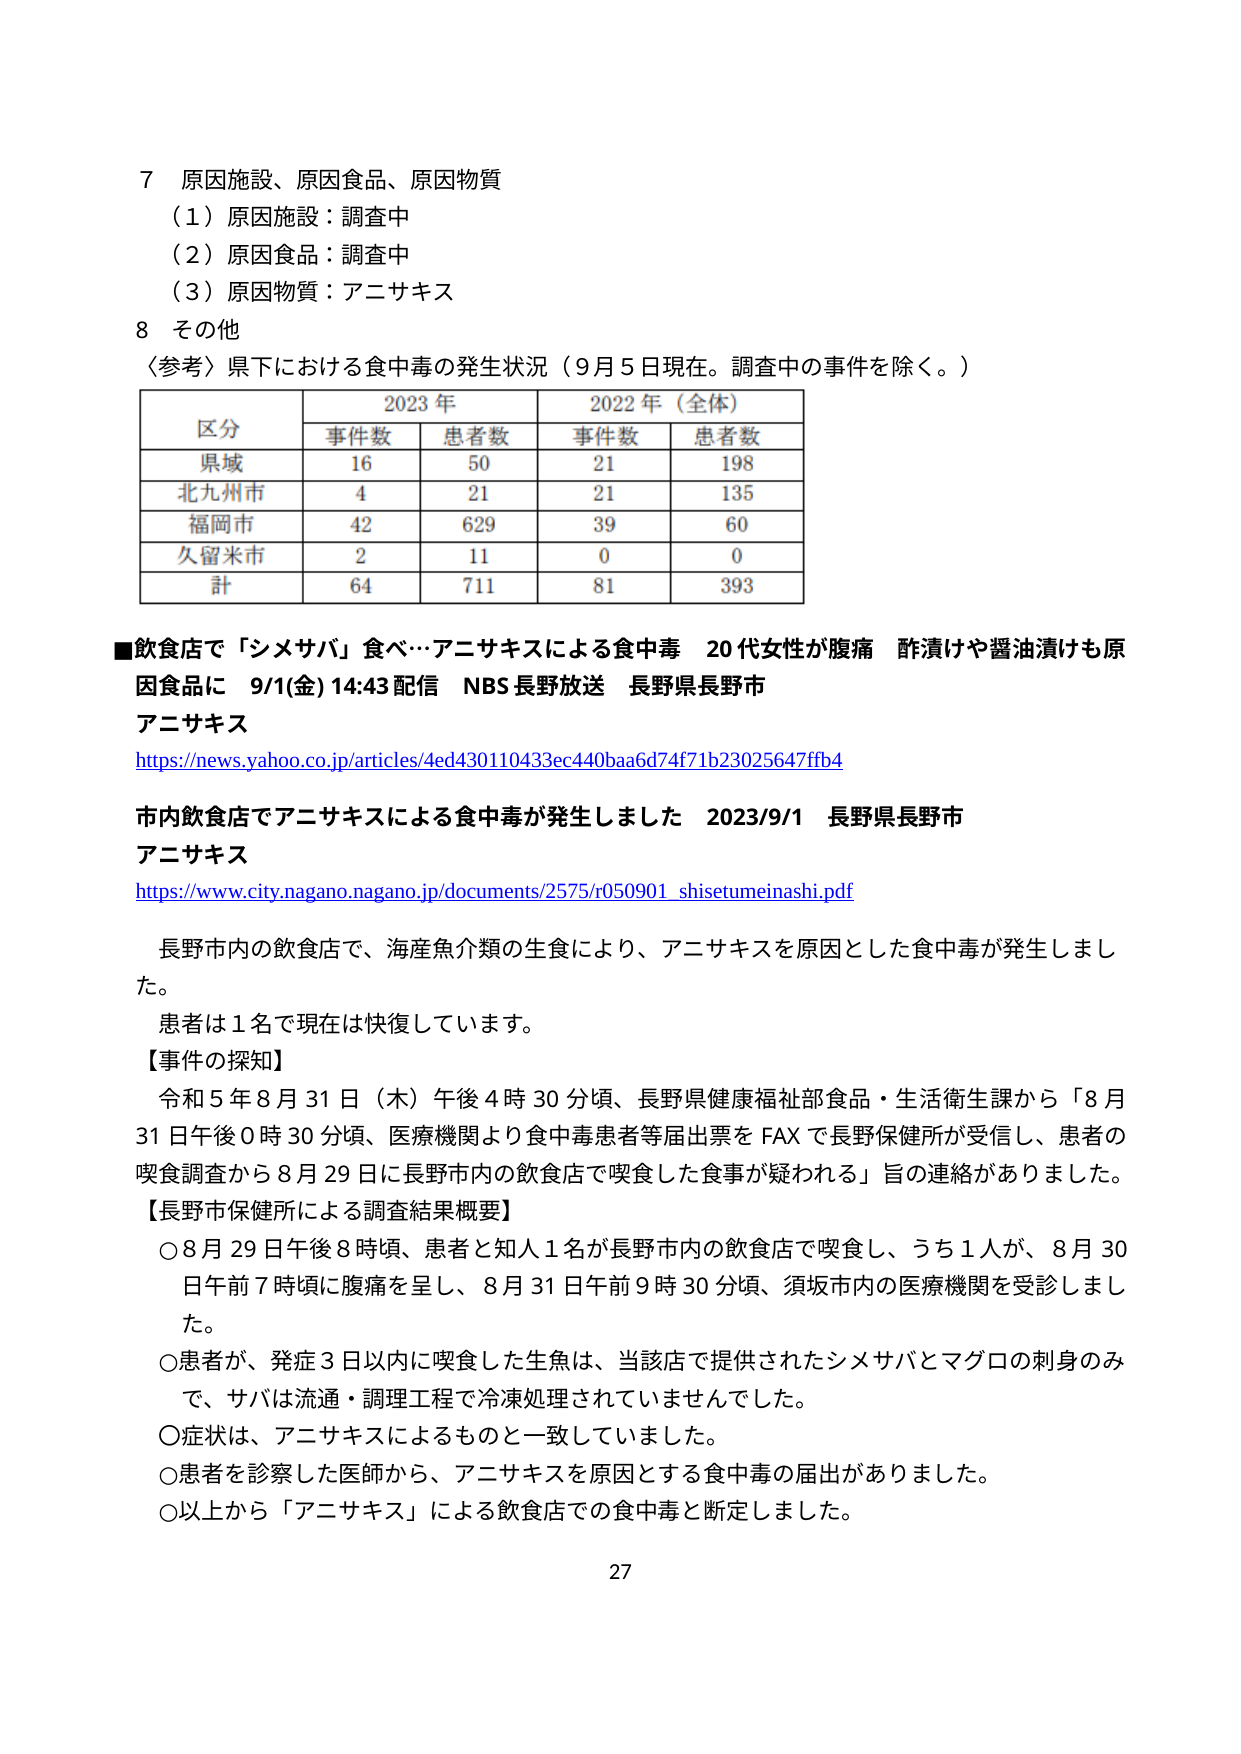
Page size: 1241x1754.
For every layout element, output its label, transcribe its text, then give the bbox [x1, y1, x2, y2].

text https://news.yahoo.co.jp/articles/4ed430110433ec440baa6d74f71b23025647ffb4 [112, 741, 1128, 778]
text （３）原因物質：アニサキス [135, 272, 1128, 310]
text 【長野市保健所による調査結果概要】 [135, 1191, 1128, 1228]
text 患者は１名で現在は快復しています。 [135, 1003, 1128, 1041]
text 令和５年８月 31 日（木）午後４時 30 分頃、長野県健康福祉部食品・生活衛生課から「8 月 31 日午後０時 30 分頃、医療機関より食中毒患者等届出票を FAX で長野保健所が受信し、患者の喫食調査から８月 29 日に長野市内の飲食店で喫食した食事が疑われる」旨の連絡がありました。 [135, 1078, 1128, 1191]
picture [135, 388, 811, 606]
text 市内飲食店でアニサキスによる食中毒が発生しました 2023/9/1 長野県長野市 [112, 797, 1128, 835]
text https://www.city.nagano.nagano.jp/documents/2575/r050901_shisetumeinashi.pdf [112, 872, 1128, 910]
text 長野市内の飲食店で、海産魚介類の生食により、アニサキスを原因とした食中毒が発生しまし [112, 928, 1128, 966]
text アニサキス [112, 835, 1128, 872]
text 〇症状は、アニサキスによるものと一致していました。 [135, 1416, 1128, 1453]
text ○患者が、発症３日以内に喫食した生魚は、当該店で提供されたシメサバとマグロの刺身のみで、サバは流通・調理工程で冷凍処理されていませんでした。 [158, 1341, 1128, 1416]
text 8 その他 [135, 310, 1128, 347]
text アニサキス [112, 703, 1128, 741]
text （１）原因施設：調査中 [135, 197, 1128, 235]
text ○以上から「アニサキス」による飲食店での食中毒と断定しました。 [135, 1491, 1128, 1528]
text 〈参考〉県下における食中毒の発生状況（９月５日現在​。調査中の事件を除く。） [135, 347, 1128, 385]
text （２）原因食品：調査中 [135, 235, 1128, 272]
text ７ 原因施設、原因食品、原因物質 [135, 160, 1128, 197]
text た。 [135, 966, 1128, 1003]
text ■飲食店で「シメサバ」食べ…アニサキスによる食中毒 20代女性が腹痛 酢漬けや醤油漬けも原因食品に 9/1(金) 14:43配信 NBS長野放送 長野県長野市 [112, 628, 1128, 703]
text ○患者を診察した医師から、アニサキスを原因とする食中毒の届出がありました。 [135, 1453, 1128, 1491]
text ○８月 29 日午後８時頃、患者と知人１名が長野市内の飲食店で喫食し、うち１人が、８月 30 日午前７時頃に腹痛を呈し、８月 31 日午前９時 30 分頃、須坂市内の医療機関を受診しました。 [158, 1228, 1128, 1341]
text 【事件の探知】 [135, 1041, 1128, 1078]
